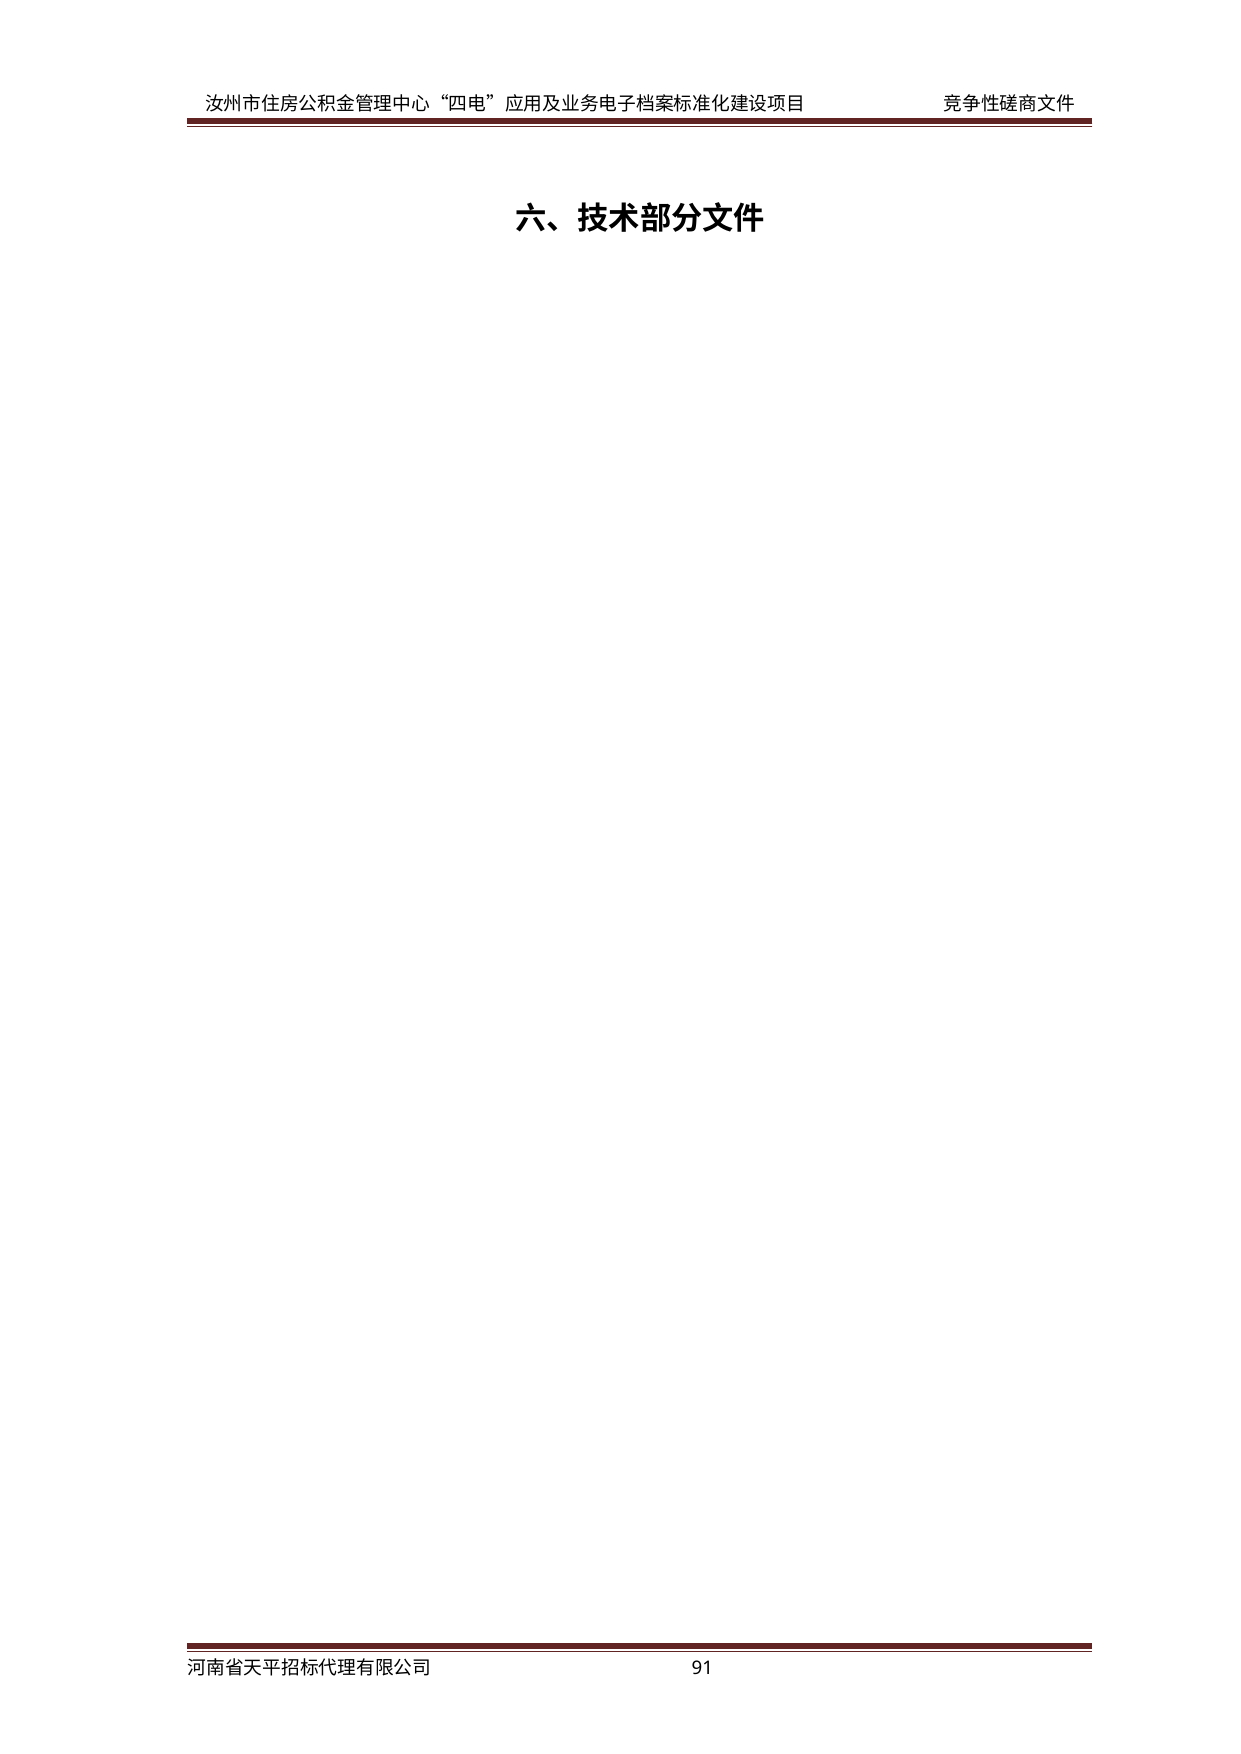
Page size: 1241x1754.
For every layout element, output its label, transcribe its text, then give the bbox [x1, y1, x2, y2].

text 六、技术部分文件七、商务部分文件 [187, 181, 1092, 249]
